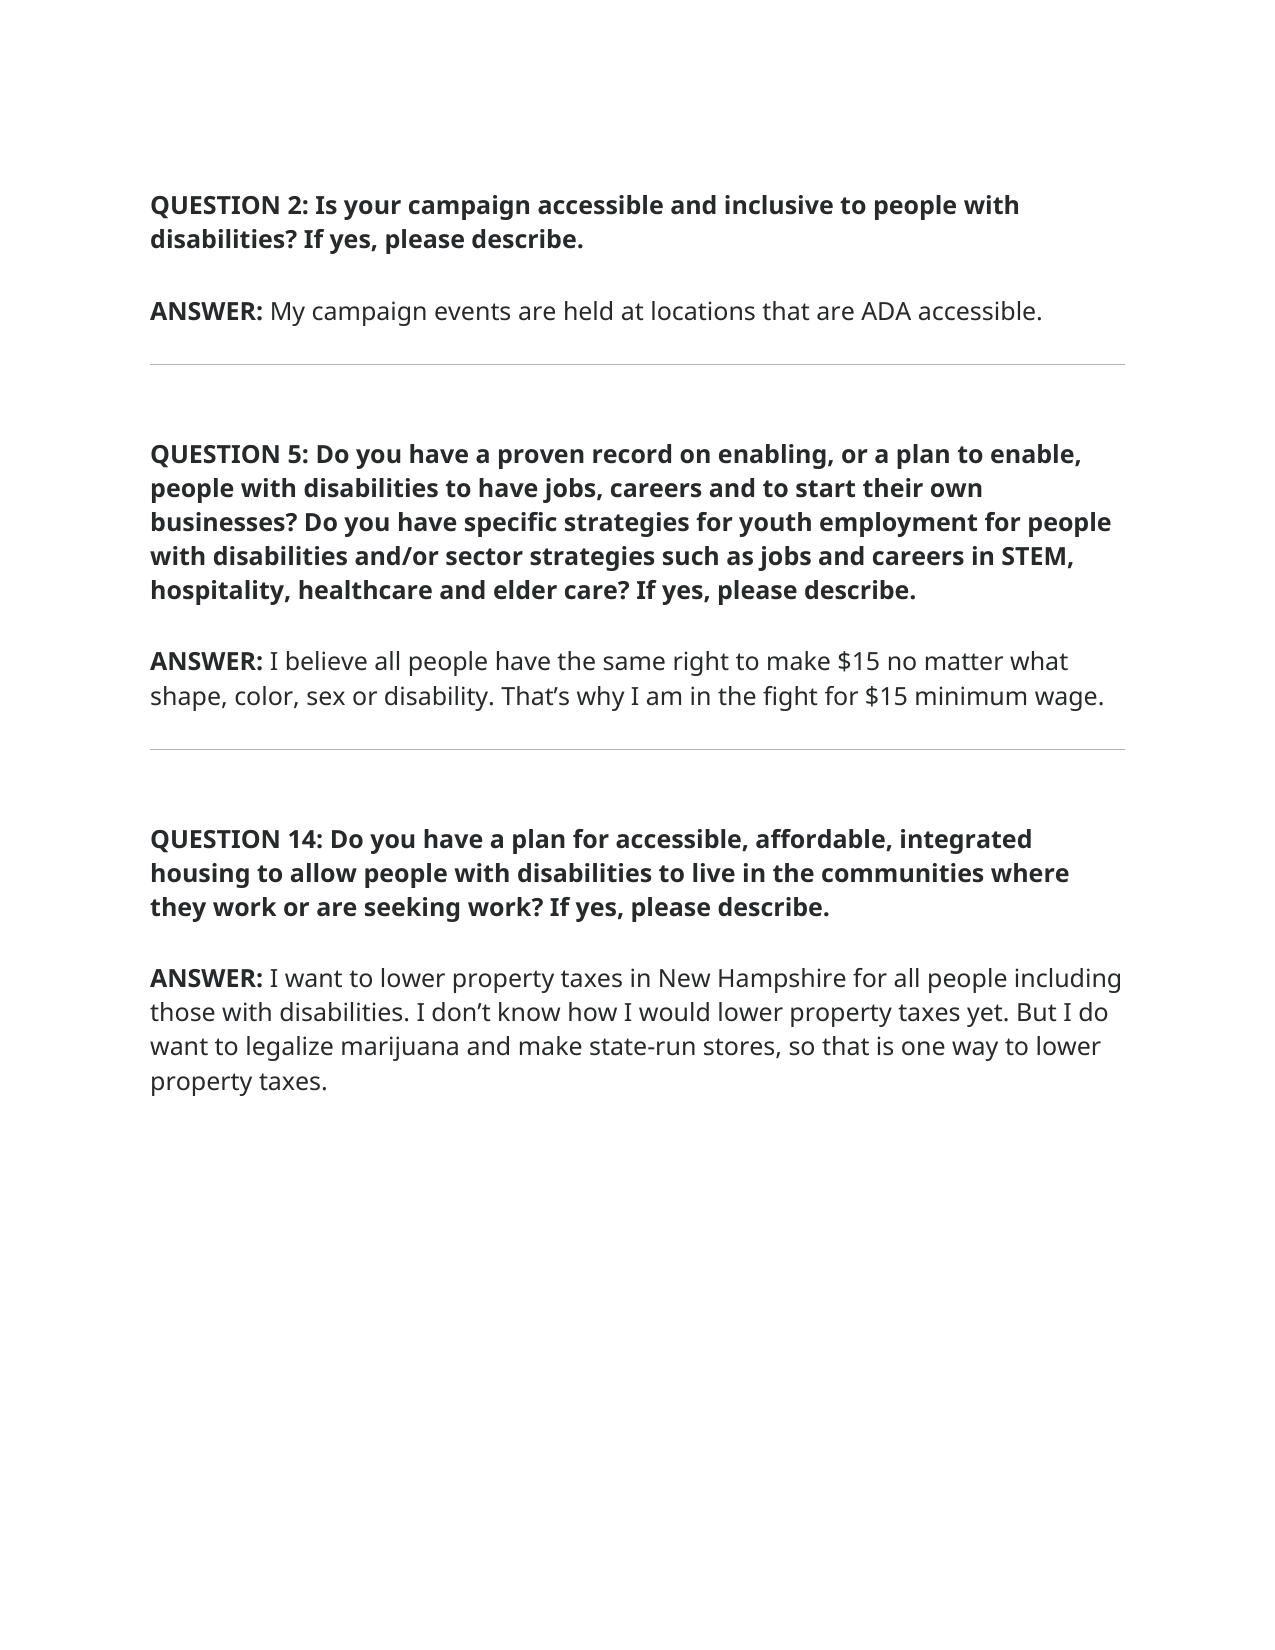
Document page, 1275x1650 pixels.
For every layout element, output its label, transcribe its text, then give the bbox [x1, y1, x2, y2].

text ANSWER: My campaign events are held at locations that are ADA accessible. [150, 293, 1125, 327]
text ANSWER: I believe all people have the same right to make $15 no matter what shape, color, sex or disability. That’s why I am in the fight for $15 minimum wage. [150, 644, 1125, 712]
text QUESTION 5: Do you have a proven record on enabling, or a plan to enable, people with disabilities to have jobs, careers and to start their own businesses? Do you have specific strategies for youth employment for people with disabilities and/or sector strategies such as jobs and careers in STEM, hospitality, healthcare and elder care? If yes, please describe. [150, 436, 1125, 607]
text ANSWER: I want to lower property taxes in New Hampshire for all people including those with disabilities. I don’t know how I would lower property taxes yet. But I do want to legalize marijuana and make state-run stores, so that is one way to lower property taxes. [150, 961, 1125, 1097]
text QUESTION 2: Is your campaign accessible and inclusive to people with disabilities? If yes, please describe. [150, 187, 1125, 256]
text QUESTION 14: Do you have a plan for accessible, affordable, integrated housing to allow people with disabilities to live in the communities where they work or are seeking work? If yes, please describe. [150, 821, 1125, 923]
